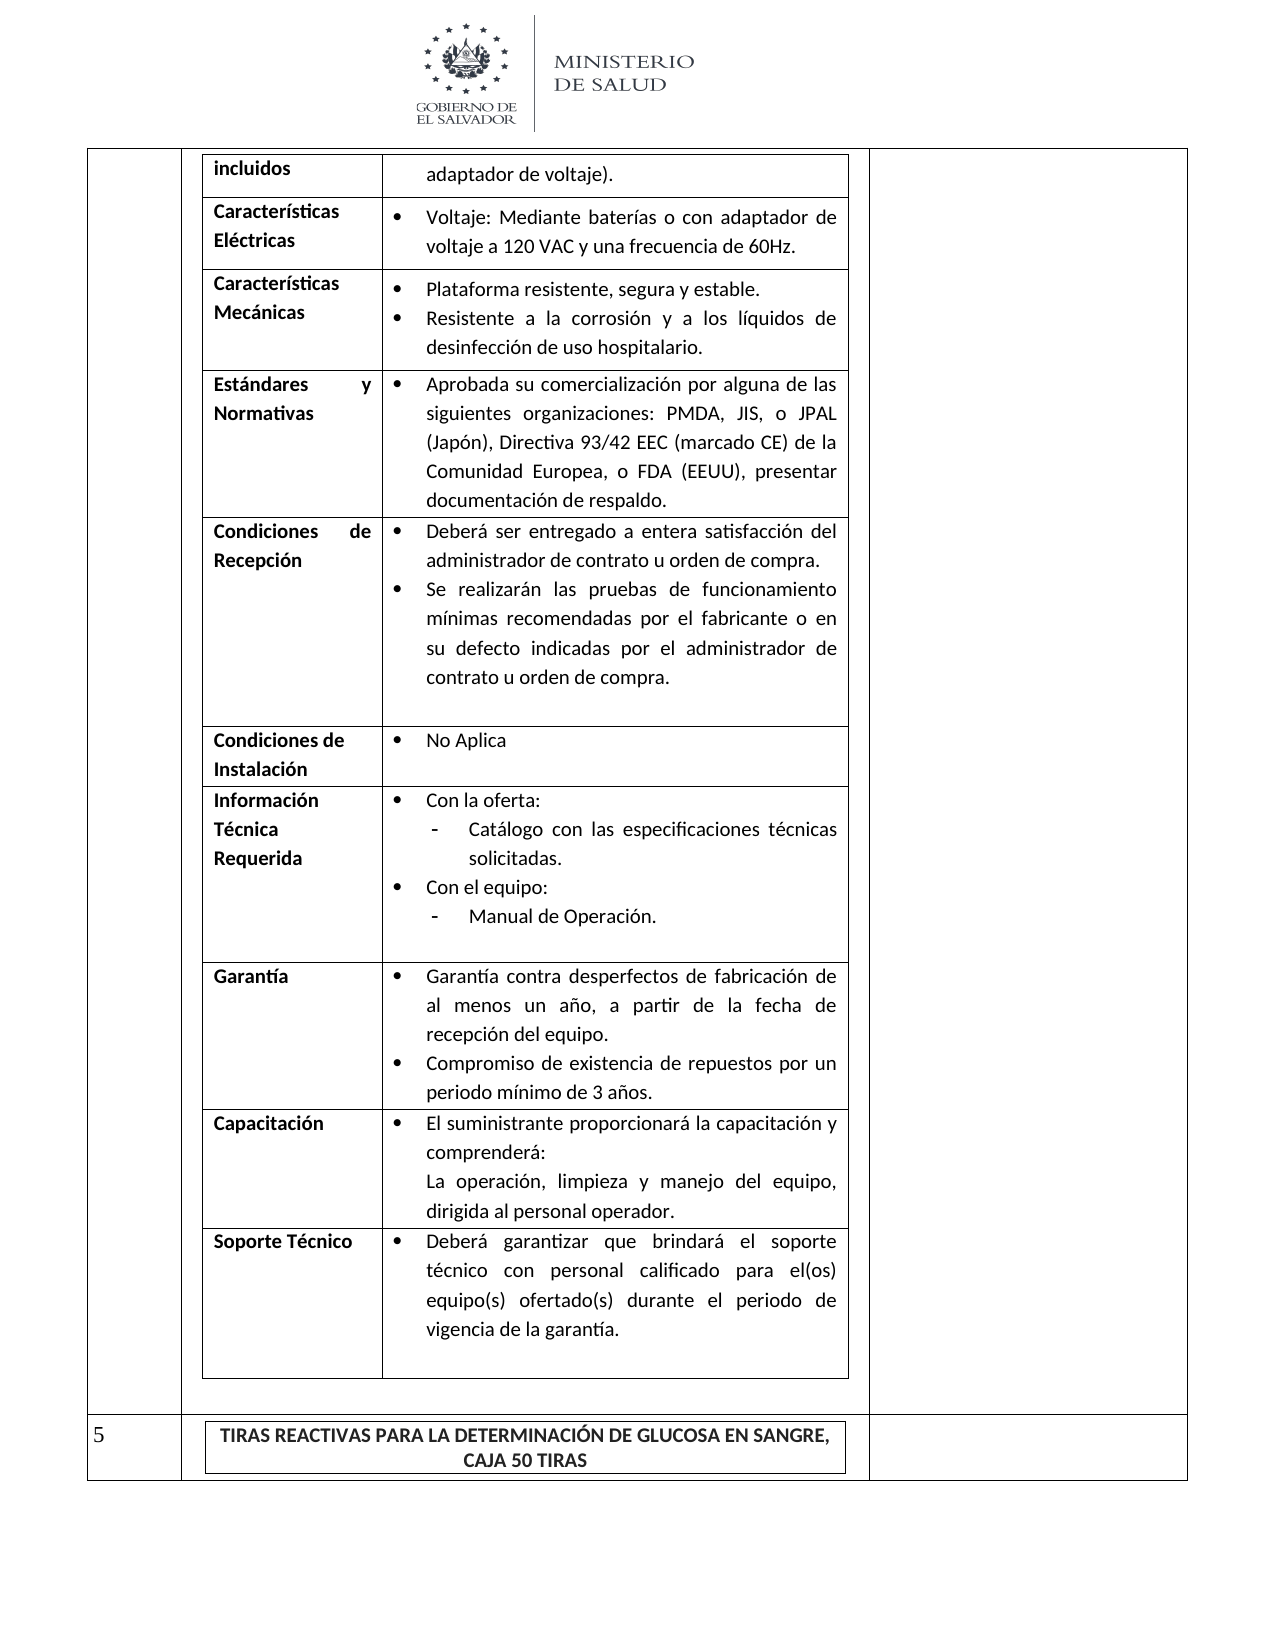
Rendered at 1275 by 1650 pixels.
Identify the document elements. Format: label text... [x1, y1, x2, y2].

table_cell [870, 1415, 1187, 1479]
table_cell [182, 1415, 869, 1479]
table_cell 5 [88, 1415, 181, 1479]
picture [416, 15, 695, 132]
table_cell [870, 149, 1187, 1414]
table_cell 4 [88, 149, 181, 1414]
table_cell [182, 149, 869, 1414]
